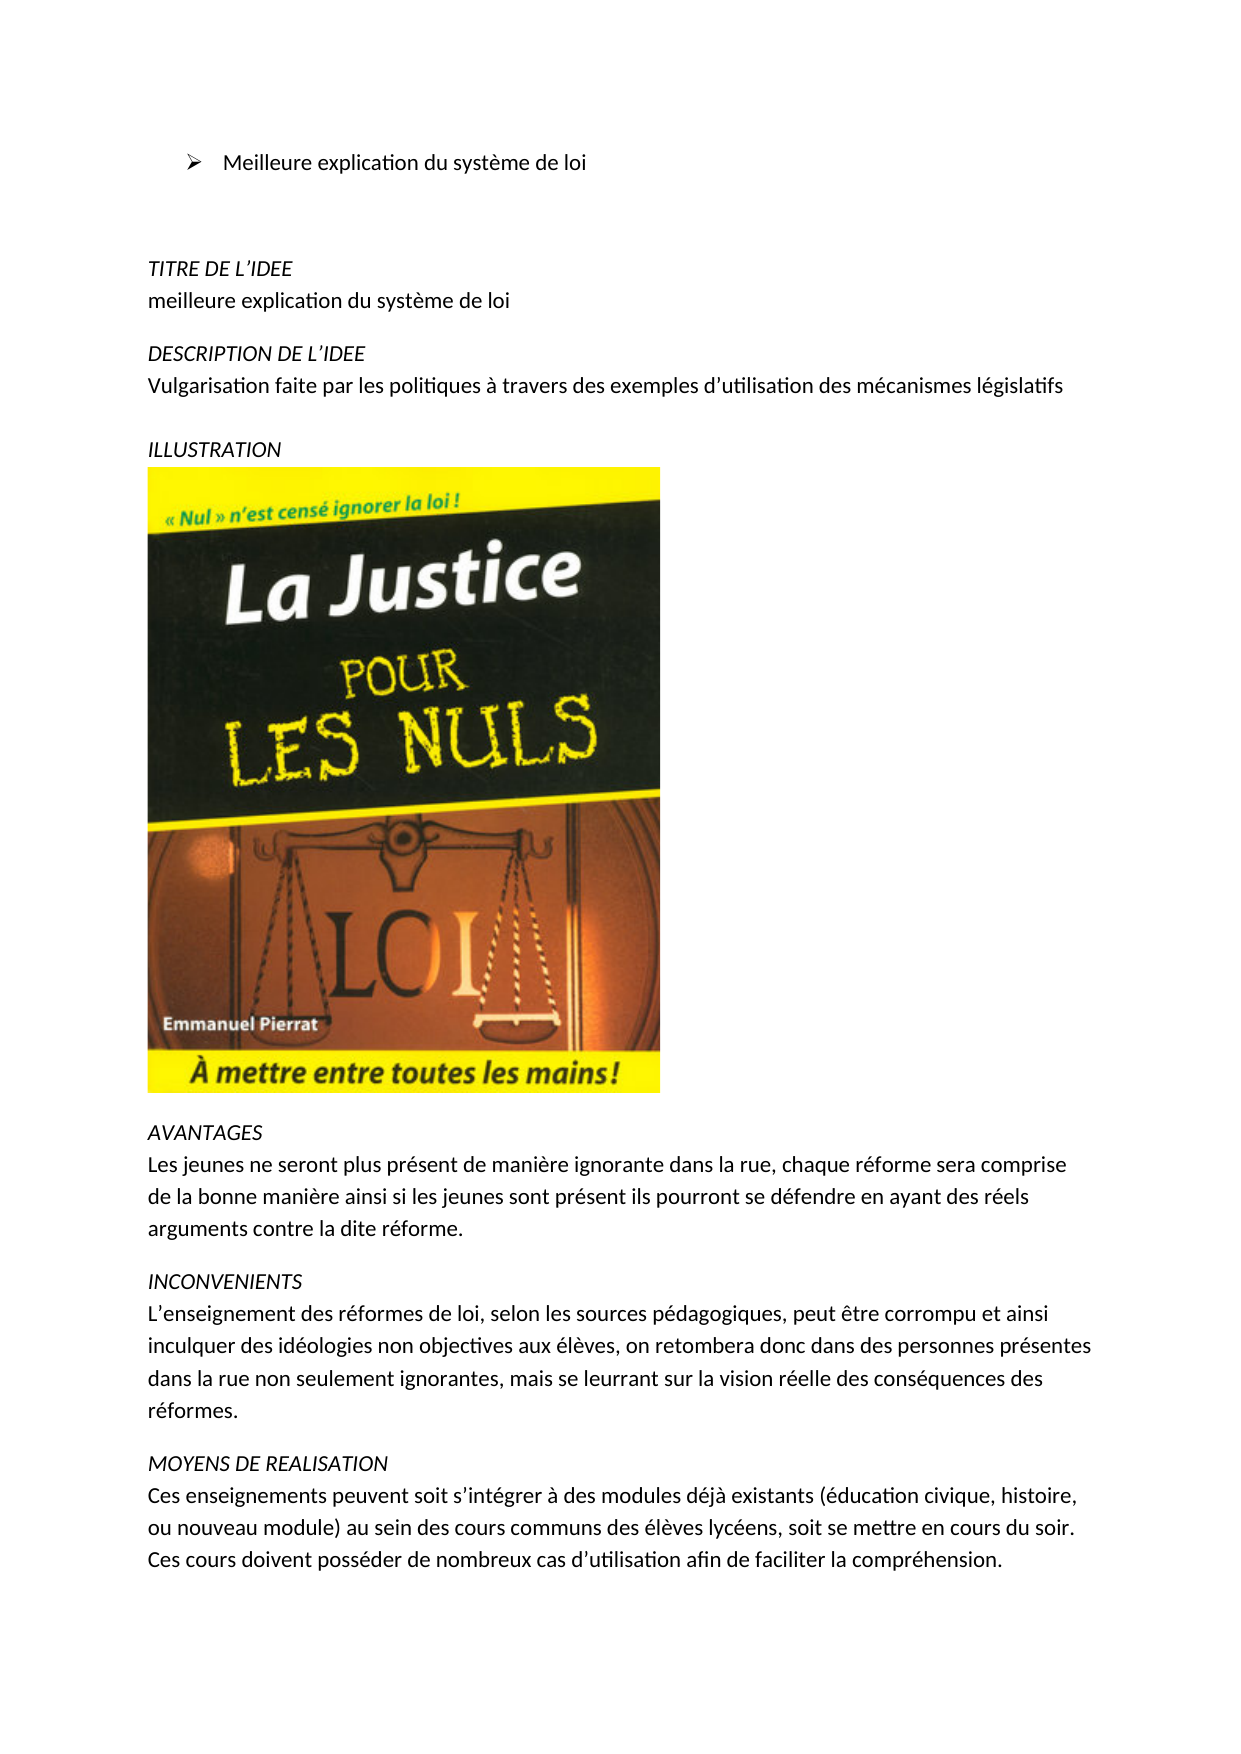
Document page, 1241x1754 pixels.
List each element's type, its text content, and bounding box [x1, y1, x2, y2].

text MOYENS DE REALISATION Ces enseignements peuvent soit s’intégrer à des modules déjà existants (éducation civique, histoire, ou nouveau module) au sein des cours communs des élèves lycéens, soit se mettre en cours du soir. Ces cours doivent posséder de nombreux cas d’utilisation afin de faciliter la compréhension. [148, 1449, 1093, 1573]
text AVANTAGES Les jeunes ne seront plus présent de manière ignorante dans la rue, chaque réforme sera comprise de la bonne manière ainsi si les jeunes sont présent ils pourront se défendre en ayant des réels arguments contre la dite réforme. [148, 1118, 1093, 1242]
list Meilleure explication du système de loi [185, 148, 1093, 176]
text TITRE DE L’IDEE meilleure explication du système de loi [148, 254, 1093, 314]
picture [147, 467, 661, 1093]
text INCONVENIENTS L’enseignement des réformes de loi, selon les sources pédagogiques, peut être corrompu et ainsi inculquer des idéologies non objectives aux élèves, on retombera donc dans des personnes présentes dans la rue non seulement ignorantes, mais se leurrant sur la vision réelle des conséquences des réformes. [148, 1267, 1093, 1424]
